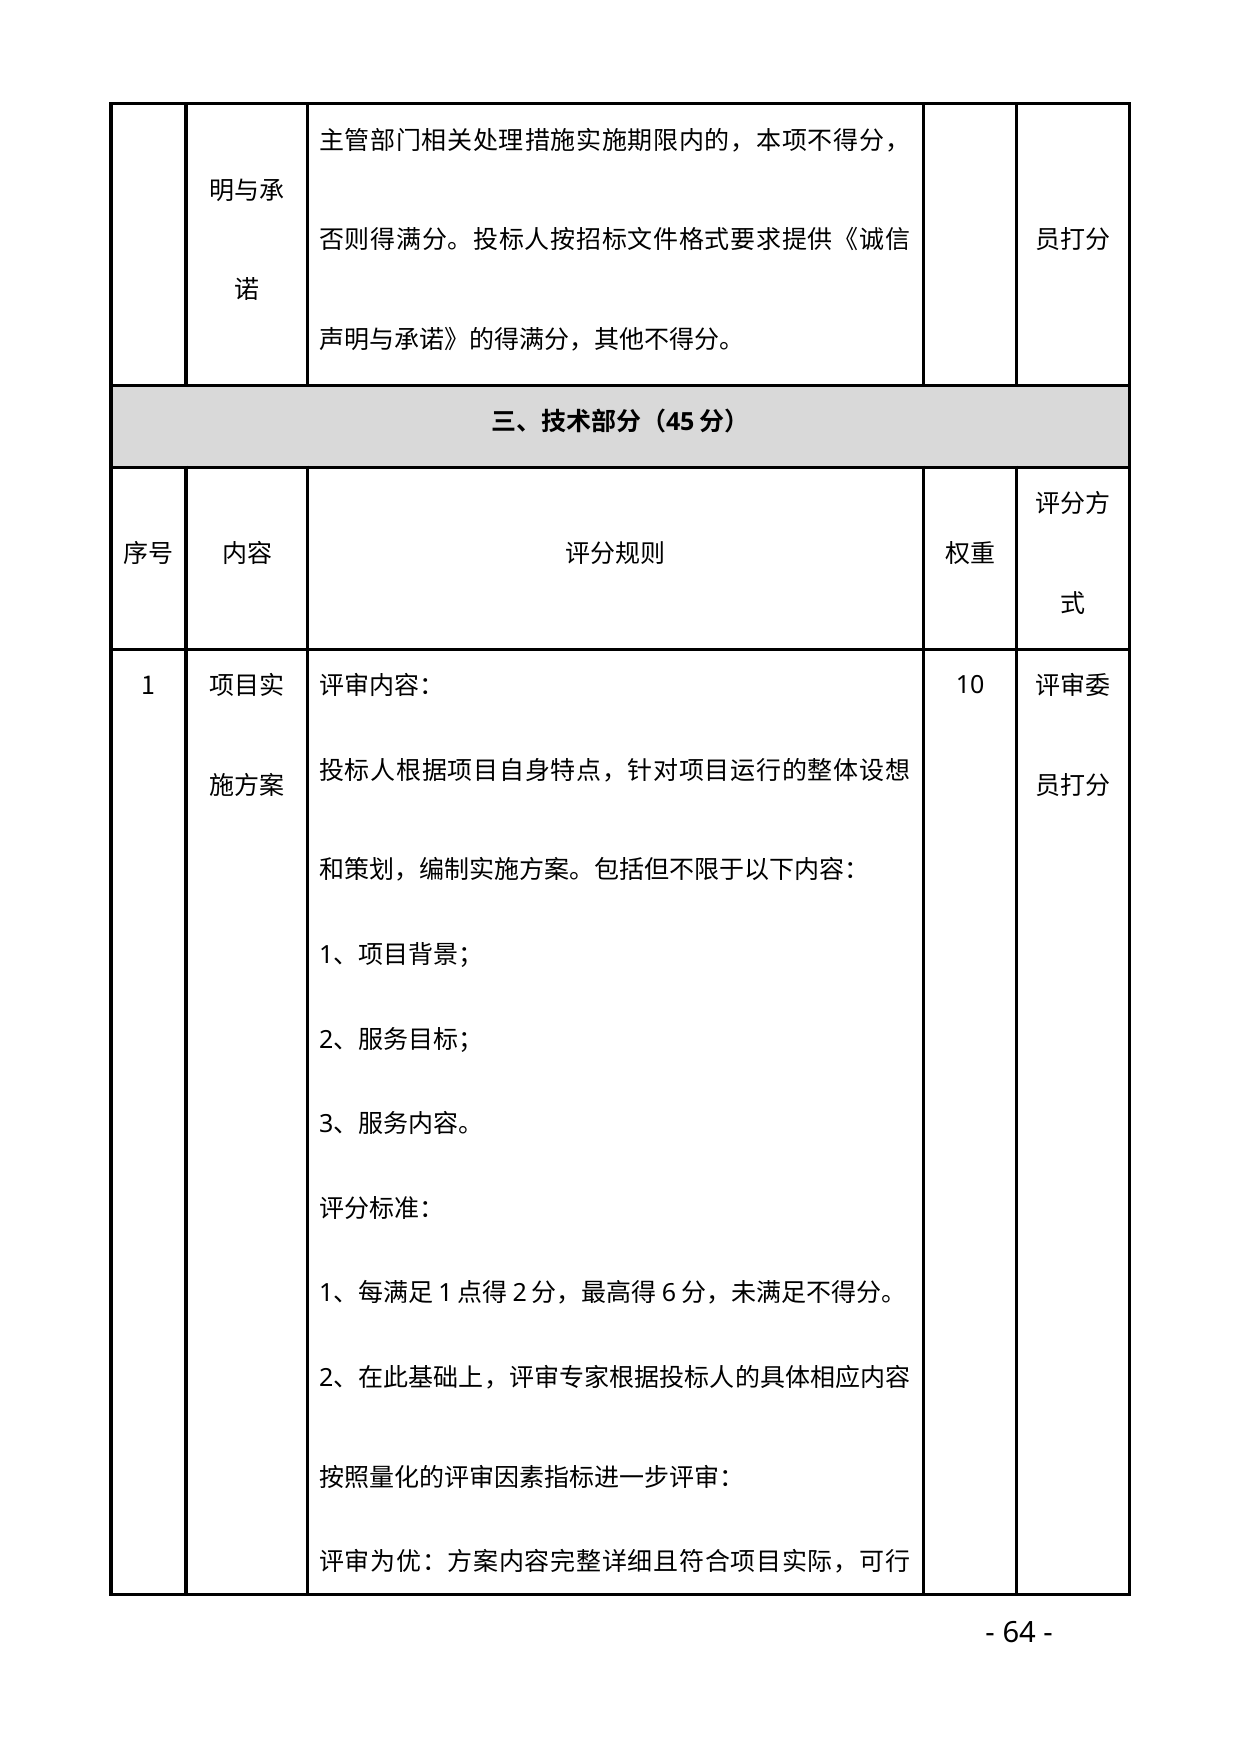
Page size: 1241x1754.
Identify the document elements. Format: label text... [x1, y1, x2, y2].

table_cell 内容 [188, 469, 306, 647]
table_cell 评分方式 [1018, 469, 1128, 647]
table_cell 权重 [925, 469, 1015, 647]
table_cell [309, 105, 922, 383]
table_cell 项目实施方案 [188, 651, 306, 1593]
table_cell 评审委员打分 [1018, 105, 1128, 383]
table_cell 1 [113, 651, 184, 1593]
table_cell 评审委员打分 [1018, 651, 1128, 1593]
table_cell 三、技术部分（45分） [113, 387, 1128, 466]
table_cell 4 [113, 105, 184, 383]
table_cell 5 [925, 105, 1015, 383]
table_cell 评分规则 [309, 469, 922, 647]
table_cell 10 [925, 651, 1015, 1593]
table_cell 序号 [113, 469, 184, 647]
table_cell 诚信声明与承诺 [188, 105, 306, 383]
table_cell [309, 651, 922, 1593]
